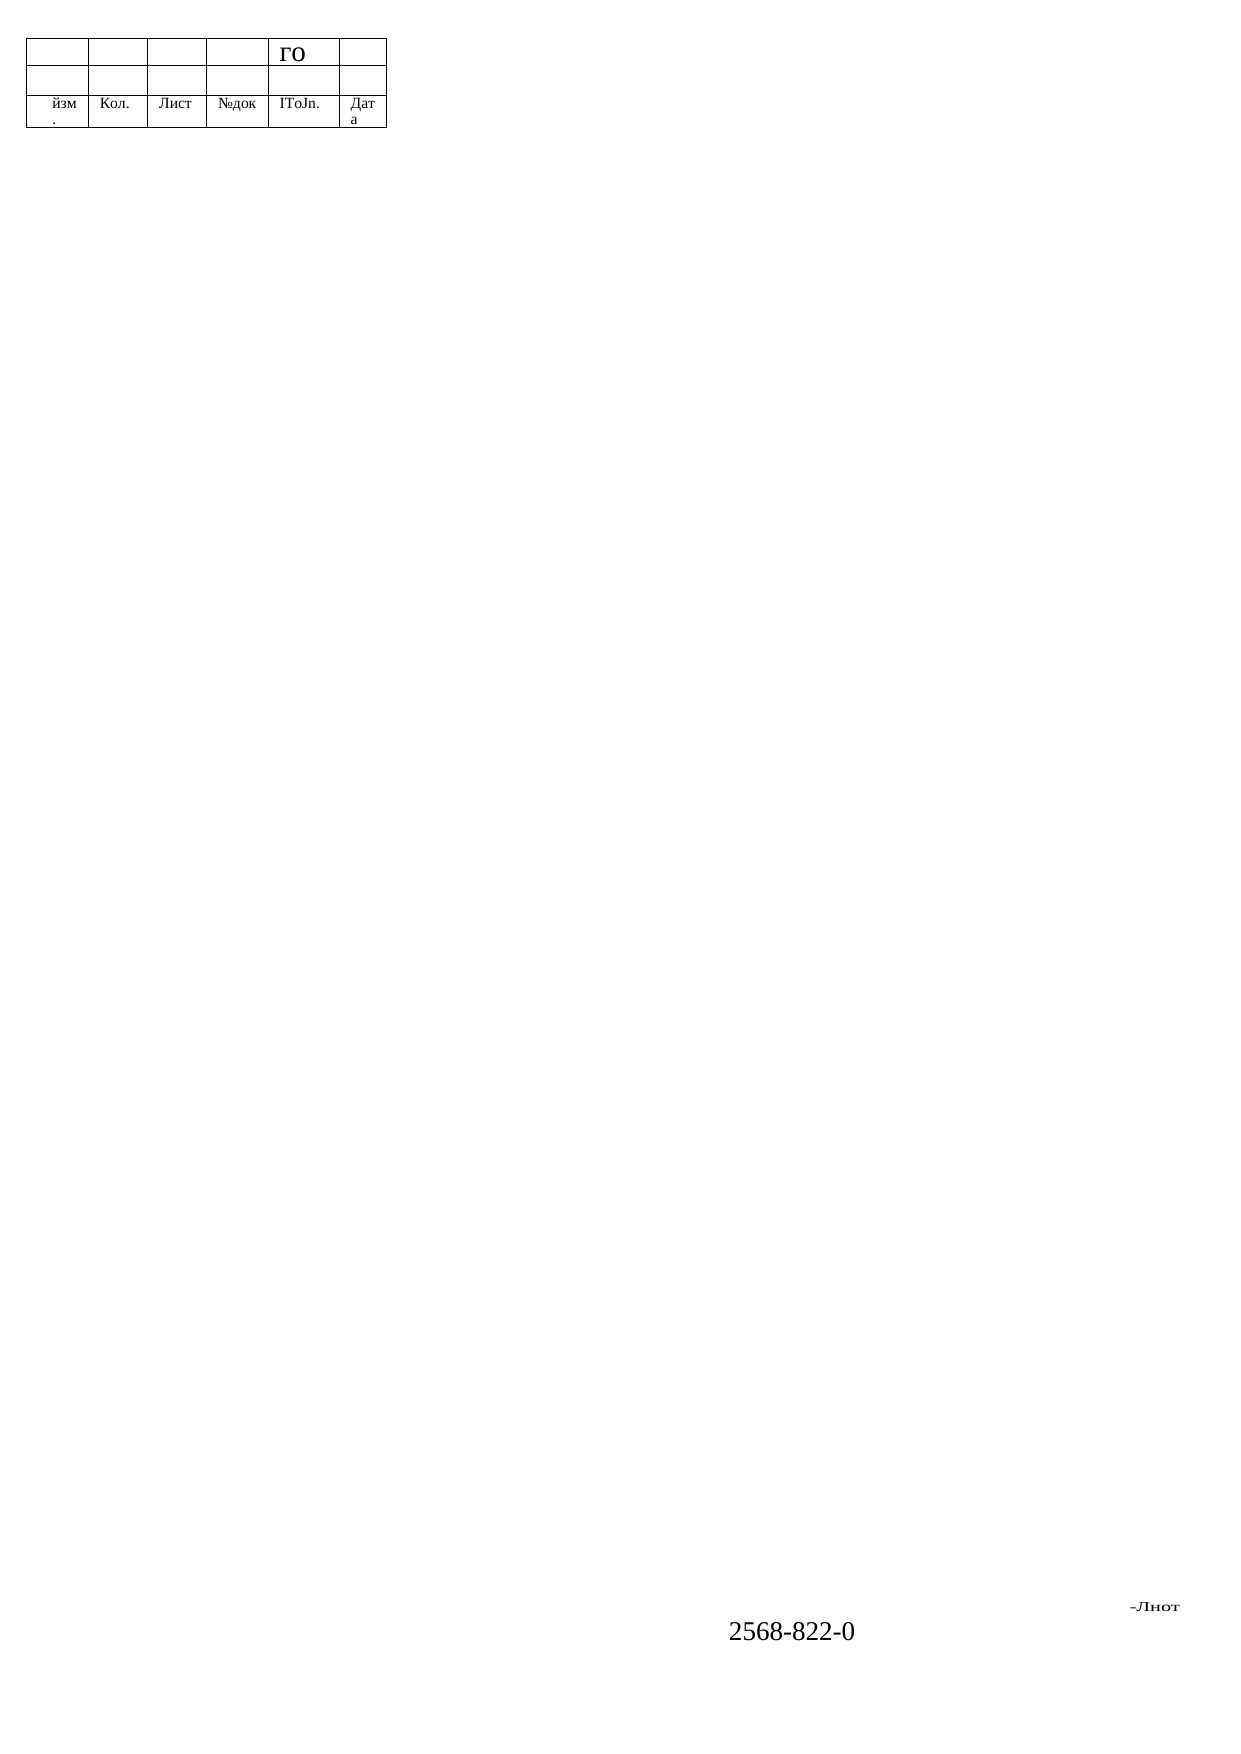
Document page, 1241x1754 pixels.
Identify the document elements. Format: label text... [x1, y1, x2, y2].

table_cell [340, 66, 386, 95]
table_cell [207, 66, 268, 95]
table_cell Лист [148, 96, 206, 127]
table_cell [269, 66, 339, 95]
table_cell IToJn. [269, 96, 339, 127]
text -Лнот [1129, 1600, 1180, 1614]
table_cell №док [207, 96, 268, 127]
table_header [89, 39, 147, 64]
table_header [207, 39, 268, 64]
table_header [27, 39, 88, 64]
text 2568-822-0 [729, 1619, 855, 1646]
table_cell [27, 66, 88, 95]
table_cell [89, 66, 147, 95]
table_cell Кол. [89, 96, 147, 127]
table_cell [148, 66, 206, 95]
table_header [340, 39, 386, 64]
table_cell йзм. [27, 96, 88, 127]
table_header [148, 39, 206, 64]
table_cell Дата [340, 96, 386, 127]
table_header го [269, 39, 339, 64]
